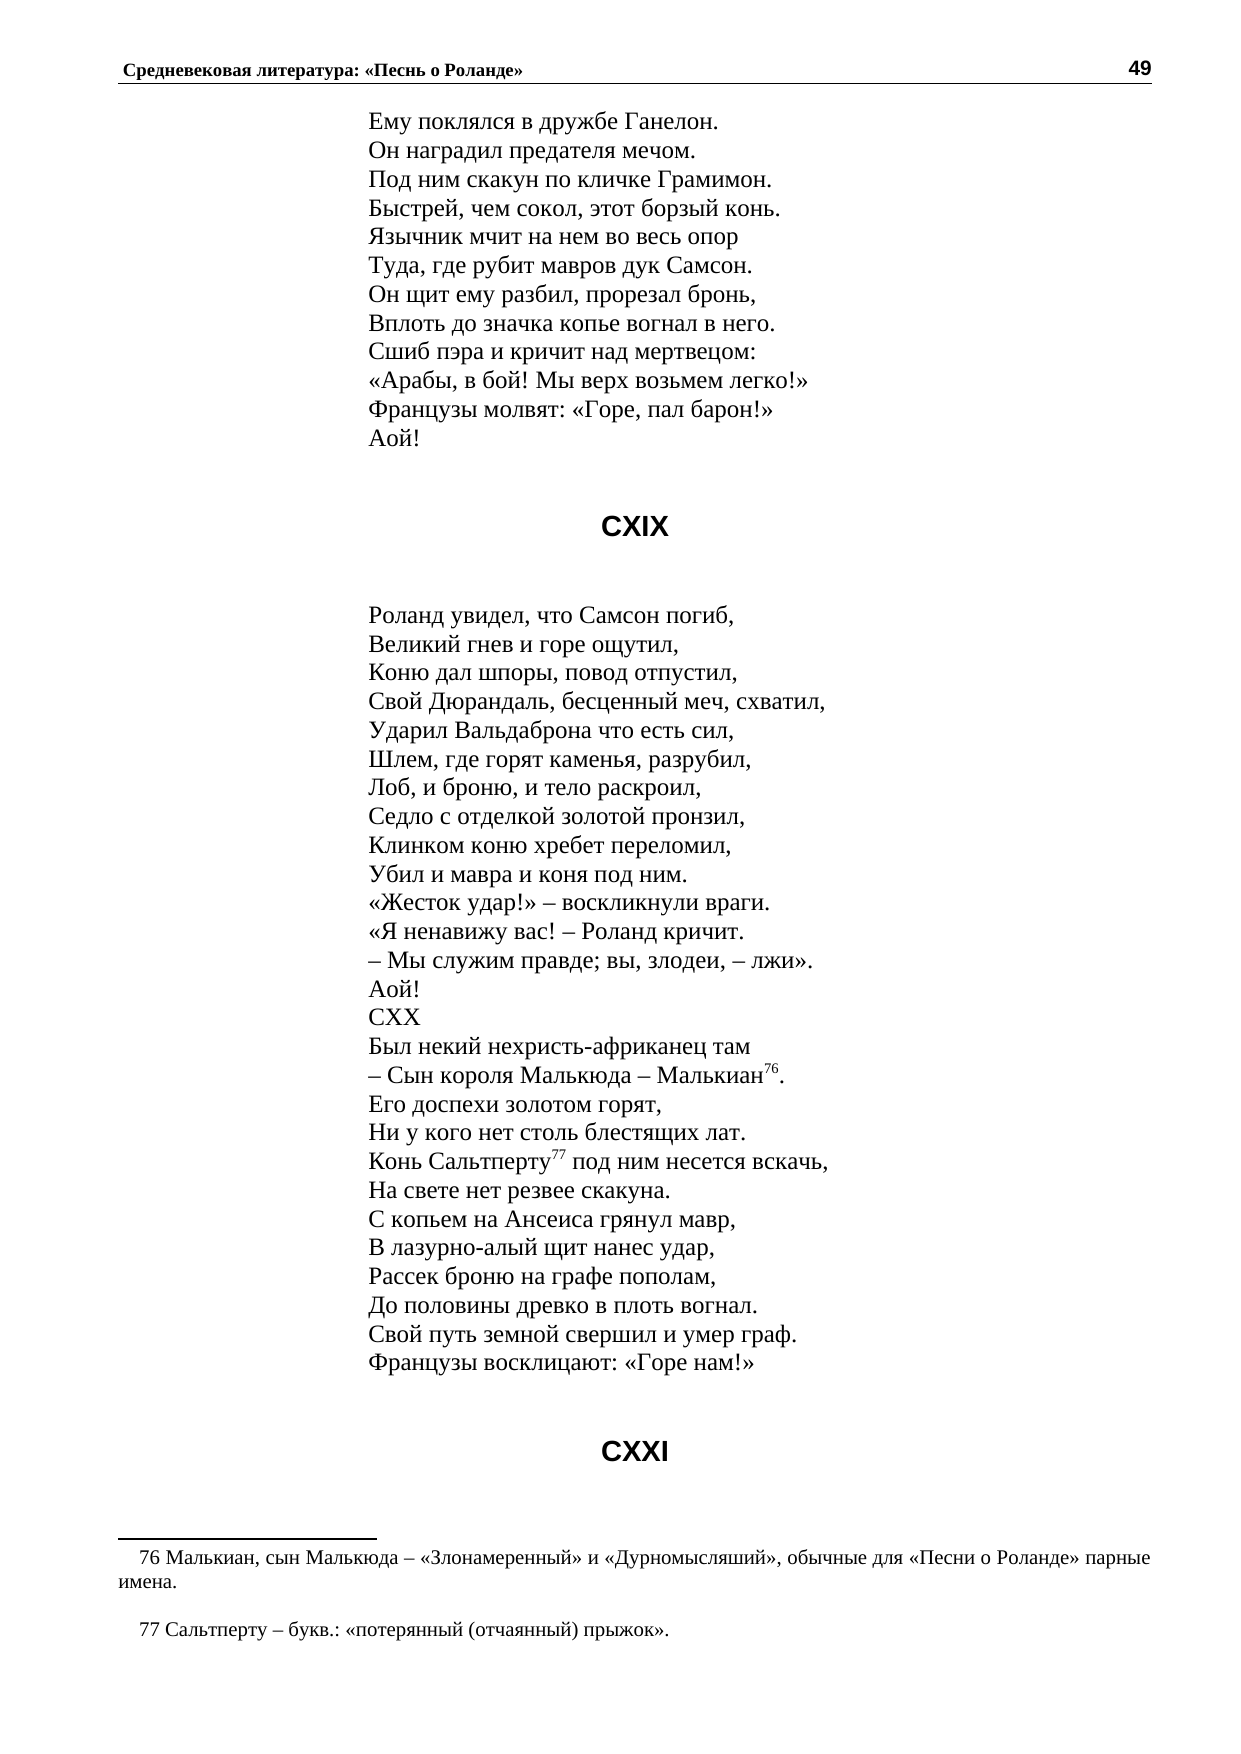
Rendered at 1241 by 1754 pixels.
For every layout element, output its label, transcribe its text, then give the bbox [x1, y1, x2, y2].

text Свой путь земной свершил и умер граф. [326, 1319, 1089, 1347]
text Убил и мавра и коня под ним. [326, 859, 1089, 887]
text Ударил Вальдаброна что есть сил, [326, 715, 1089, 744]
text Рассек броню на графе пополам, [326, 1261, 1089, 1290]
text Язычник мчит на нем во весь опор [326, 221, 1089, 250]
text Был некий нехристь-африканец там [326, 1031, 1089, 1060]
text На свете нет резвее скакуна. [326, 1175, 1089, 1204]
text Клинком коню хребет переломил, [326, 830, 1089, 859]
text «Жесток удар!» – воскликнули враги. [326, 887, 1089, 916]
text Сшиб пэра и кричит над мертвецом: [326, 336, 1089, 365]
text «Я ненавижу вас! – Роланд кричит. [326, 916, 1089, 945]
subtitle СХXI [118, 1434, 1152, 1467]
text Ему поклялся в дружбе Ганелон. [326, 106, 1089, 135]
text Конь Сальтперту под ним несется вскачь, [326, 1146, 1089, 1175]
text Туда, где рубит мавров дук Самсон. [326, 250, 1089, 279]
text CXX [326, 1002, 1089, 1031]
text Французы молвят: «Горе, пал барон!» [326, 394, 1089, 423]
text Его доспехи золотом горят, [326, 1089, 1089, 1117]
text – Мы служим правде; вы, злодеи, – лжи». [326, 945, 1089, 974]
text Седло с отделкой золотой пронзил, [326, 801, 1089, 830]
text – Сын короля Малькюда – Малькиан. [326, 1060, 1089, 1089]
text Под ним скакун по кличке Грамимон. [326, 164, 1089, 193]
text Шлем, где горят каменья, разрубил, [326, 744, 1089, 772]
text Коню дал шпоры, повод отпустил, [326, 657, 1089, 686]
text Лоб, и броню, и тело раскроил, [326, 772, 1089, 801]
text Быстрей, чем сокол, этот борзый конь. [326, 193, 1089, 221]
text Великий гнев и горе ощутил, [326, 629, 1089, 657]
text Свой Дюрандаль, бесценный меч, схватил, [326, 686, 1089, 715]
text До половины древко в плоть вогнал. [326, 1290, 1089, 1319]
text Французы восклицают: «Горе нам!» [326, 1347, 1089, 1376]
text В лазурно-алый щит нанес удар, [326, 1232, 1089, 1261]
text Аой! [326, 974, 1089, 1002]
text Он наградил предателя мечом. [326, 135, 1089, 164]
text Аой! [326, 423, 1089, 451]
text Роланд увидел, что Самсон погиб, [326, 600, 1089, 629]
text Ни у кого нет столь блестящих лат. [326, 1117, 1089, 1146]
text Вплоть до значка копье вогнал в него. [326, 308, 1089, 336]
text С копьем на Ансеиса грянул мавр, [326, 1204, 1089, 1232]
text «Арабы, в бой! Мы верх возьмем легко!» [326, 365, 1089, 394]
text Он щит ему разбил, прорезал бронь, [326, 279, 1089, 308]
subtitle CXIX [118, 509, 1152, 542]
